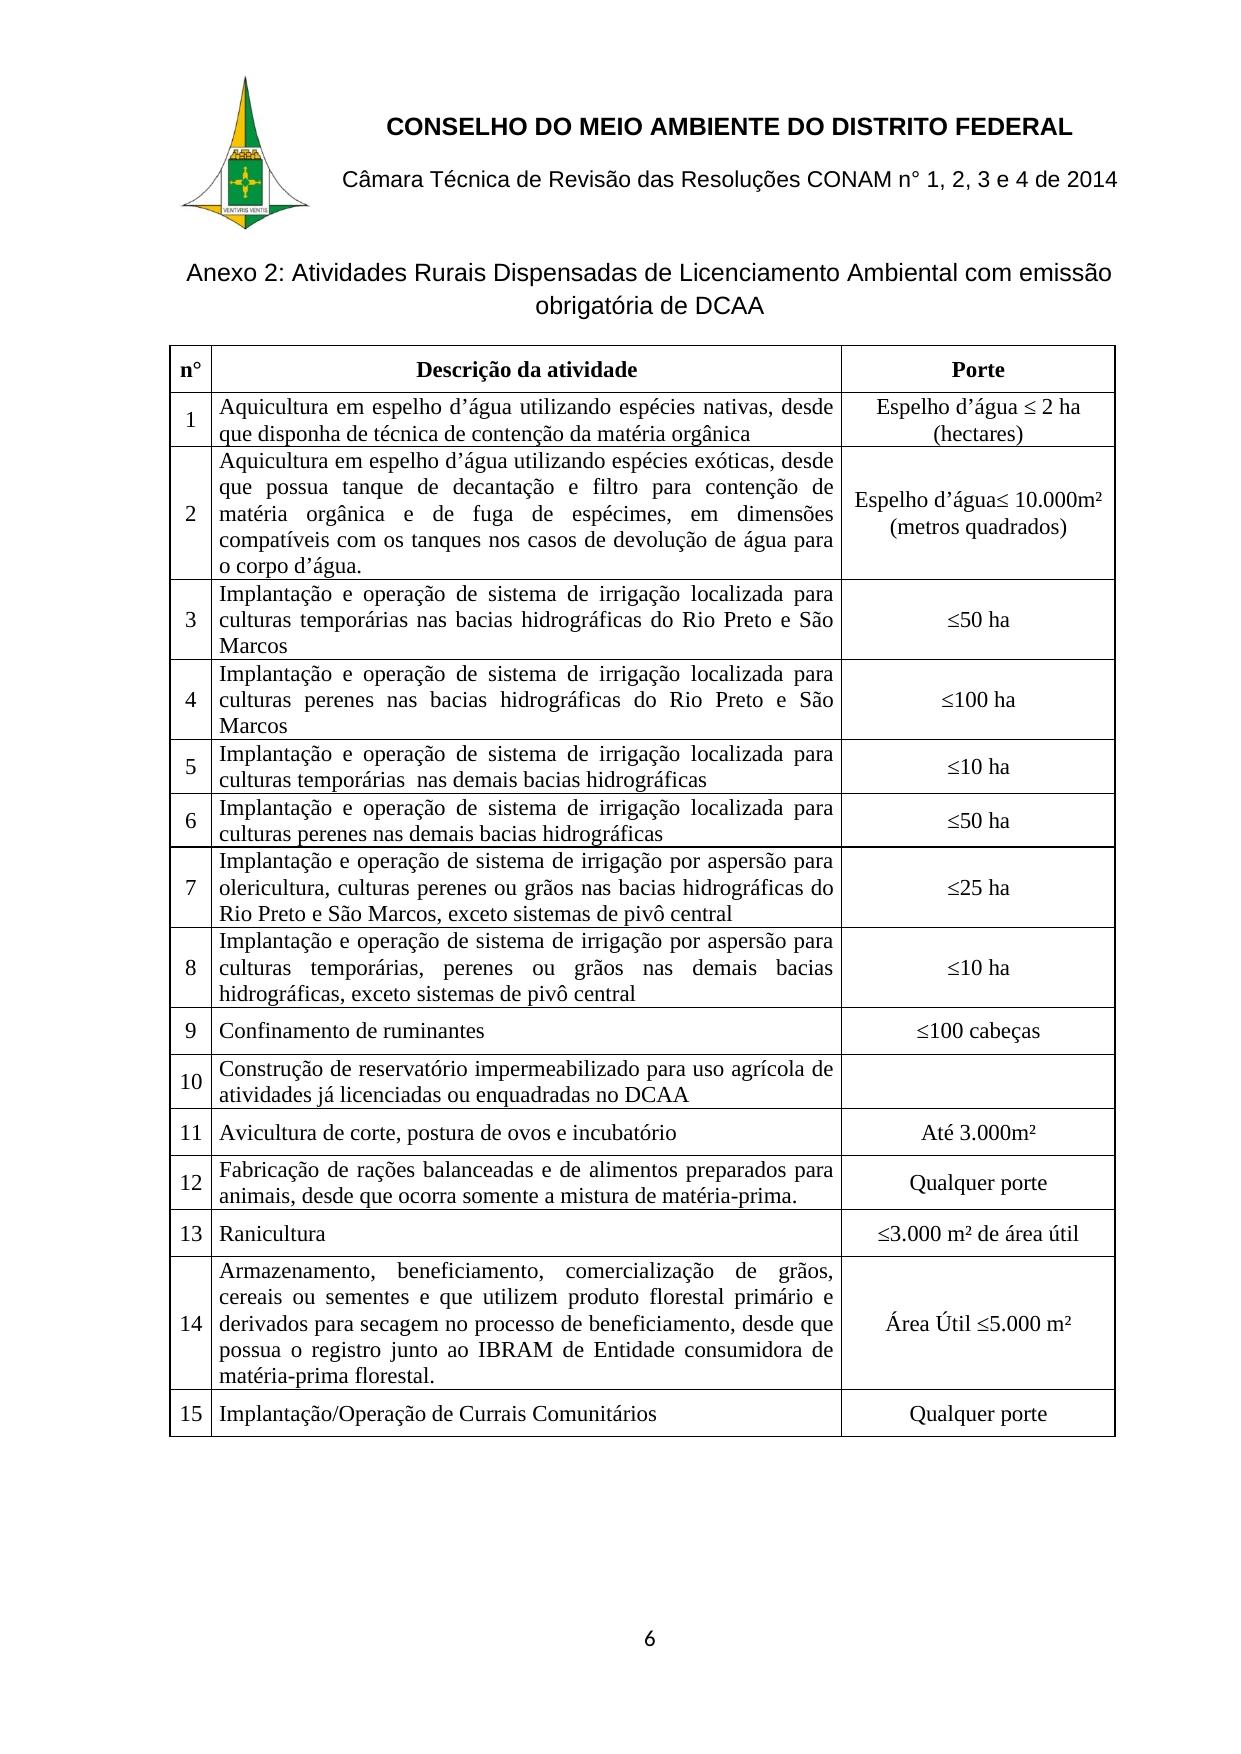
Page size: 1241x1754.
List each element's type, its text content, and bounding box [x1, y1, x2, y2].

table_cell Implantação e operação de sistema de irrigação por aspersão para culturas temporárias, perenes ou grãos nas demais bacias hidrográficas, exceto sistemas de pivô central [212, 928, 841, 1007]
table_cell Aquicultura em espelho d’água utilizando espécies exóticas, desde que possua tanque de decantação e filtro para contenção de matéria orgânica e de fuga de espécimes, em dimensões compatíveis com os tanques nos casos de devolução de água para o corpo d’água. [212, 447, 841, 579]
table_cell Armazenamento, beneficiamento, comercialização de grãos, cereais ou sementes e que utilizem produto florestal primário e derivados para secagem no processo de beneficiamento, desde que possua o registro junto ao IBRAM de Entidade consumidora de matéria-prima florestal. [212, 1257, 841, 1389]
table_cell Até 3.000m² [842, 1109, 1114, 1155]
table_cell 8 [171, 928, 211, 1007]
table_cell ≤50 ha [842, 794, 1114, 846]
table_cell [842, 1055, 1114, 1108]
table_cell Construção de reservatório impermeabilizado para uso agrícola de atividades já licenciadas ou enquadradas no DCAA [212, 1055, 841, 1108]
table_cell Espelho d’água≤ 10.000m² (metros quadrados) [842, 447, 1114, 579]
table_cell Ranicultura [212, 1210, 841, 1256]
table_cell Qualquer porte [842, 1156, 1114, 1209]
table_cell Implantação/Operação de Currais Comunitários [212, 1390, 841, 1436]
table_cell ≤100 ha [842, 660, 1114, 739]
table_cell Área Útil ≤5.000 m² [842, 1257, 1114, 1389]
table_cell 4 [171, 660, 211, 739]
table_cell 12 [171, 1156, 211, 1209]
table_cell Implantação e operação de sistema de irrigação localizada para culturas perenes nas demais bacias hidrográficas [212, 794, 841, 846]
table_cell Confinamento de ruminantes [212, 1008, 841, 1054]
table_cell 6 [171, 794, 211, 846]
table_cell ≤100 cabeças [842, 1008, 1114, 1054]
table_cell ≤50 ha [842, 580, 1114, 659]
table_header Porte [842, 346, 1114, 392]
table_cell Implantação e operação de sistema de irrigação localizada para culturas perenes nas bacias hidrográficas do Rio Preto e São Marcos [212, 660, 841, 739]
table_cell 5 [171, 740, 211, 793]
table_cell 1 [171, 393, 211, 446]
picture [177, 73, 311, 230]
table_cell Qualquer porte [842, 1390, 1114, 1436]
table_cell ≤3.000 m² de área útil [842, 1210, 1114, 1256]
text Anexo 2: Atividades Rurais Dispensadas de Licenciamento Ambiental com emissão obrigatória de DCAA [177, 258, 1122, 320]
table_cell 13 [171, 1210, 211, 1256]
table_cell ≤10 ha [842, 740, 1114, 793]
table_cell 11 [171, 1109, 211, 1155]
table_cell 15 [171, 1390, 211, 1436]
table_header n° [171, 346, 211, 392]
table_cell 7 [171, 848, 211, 927]
table_cell ≤25 ha [842, 848, 1114, 927]
table_cell 3 [171, 580, 211, 659]
table_cell Fabricação de rações balanceadas e de alimentos preparados para animais, desde que ocorra somente a mistura de matéria-prima. [212, 1156, 841, 1209]
table_cell 9 [171, 1008, 211, 1054]
table_cell Espelho d’água ≤ 2 ha (hectares) [842, 393, 1114, 446]
table_cell Avicultura de corte, postura de ovos e incubatório [212, 1109, 841, 1155]
table_cell Implantação e operação de sistema de irrigação localizada para culturas temporárias nas demais bacias hidrográficas [212, 740, 841, 793]
table_cell Aquicultura em espelho d’água utilizando espécies nativas, desde que disponha de técnica de contenção da matéria orgânica [212, 393, 841, 446]
table_cell Implantação e operação de sistema de irrigação localizada para culturas temporárias nas bacias hidrográficas do Rio Preto e São Marcos [212, 580, 841, 659]
table_cell Implantação e operação de sistema de irrigação por aspersão para olericultura, culturas perenes ou grãos nas bacias hidrográficas do Rio Preto e São Marcos, exceto sistemas de pivô central [212, 848, 841, 927]
table_cell 14 [171, 1257, 211, 1389]
table_header Descrição da atividade [212, 346, 841, 392]
table_cell 10 [171, 1055, 211, 1108]
table_cell ≤10 ha [842, 928, 1114, 1007]
table_cell 2 [171, 447, 211, 579]
